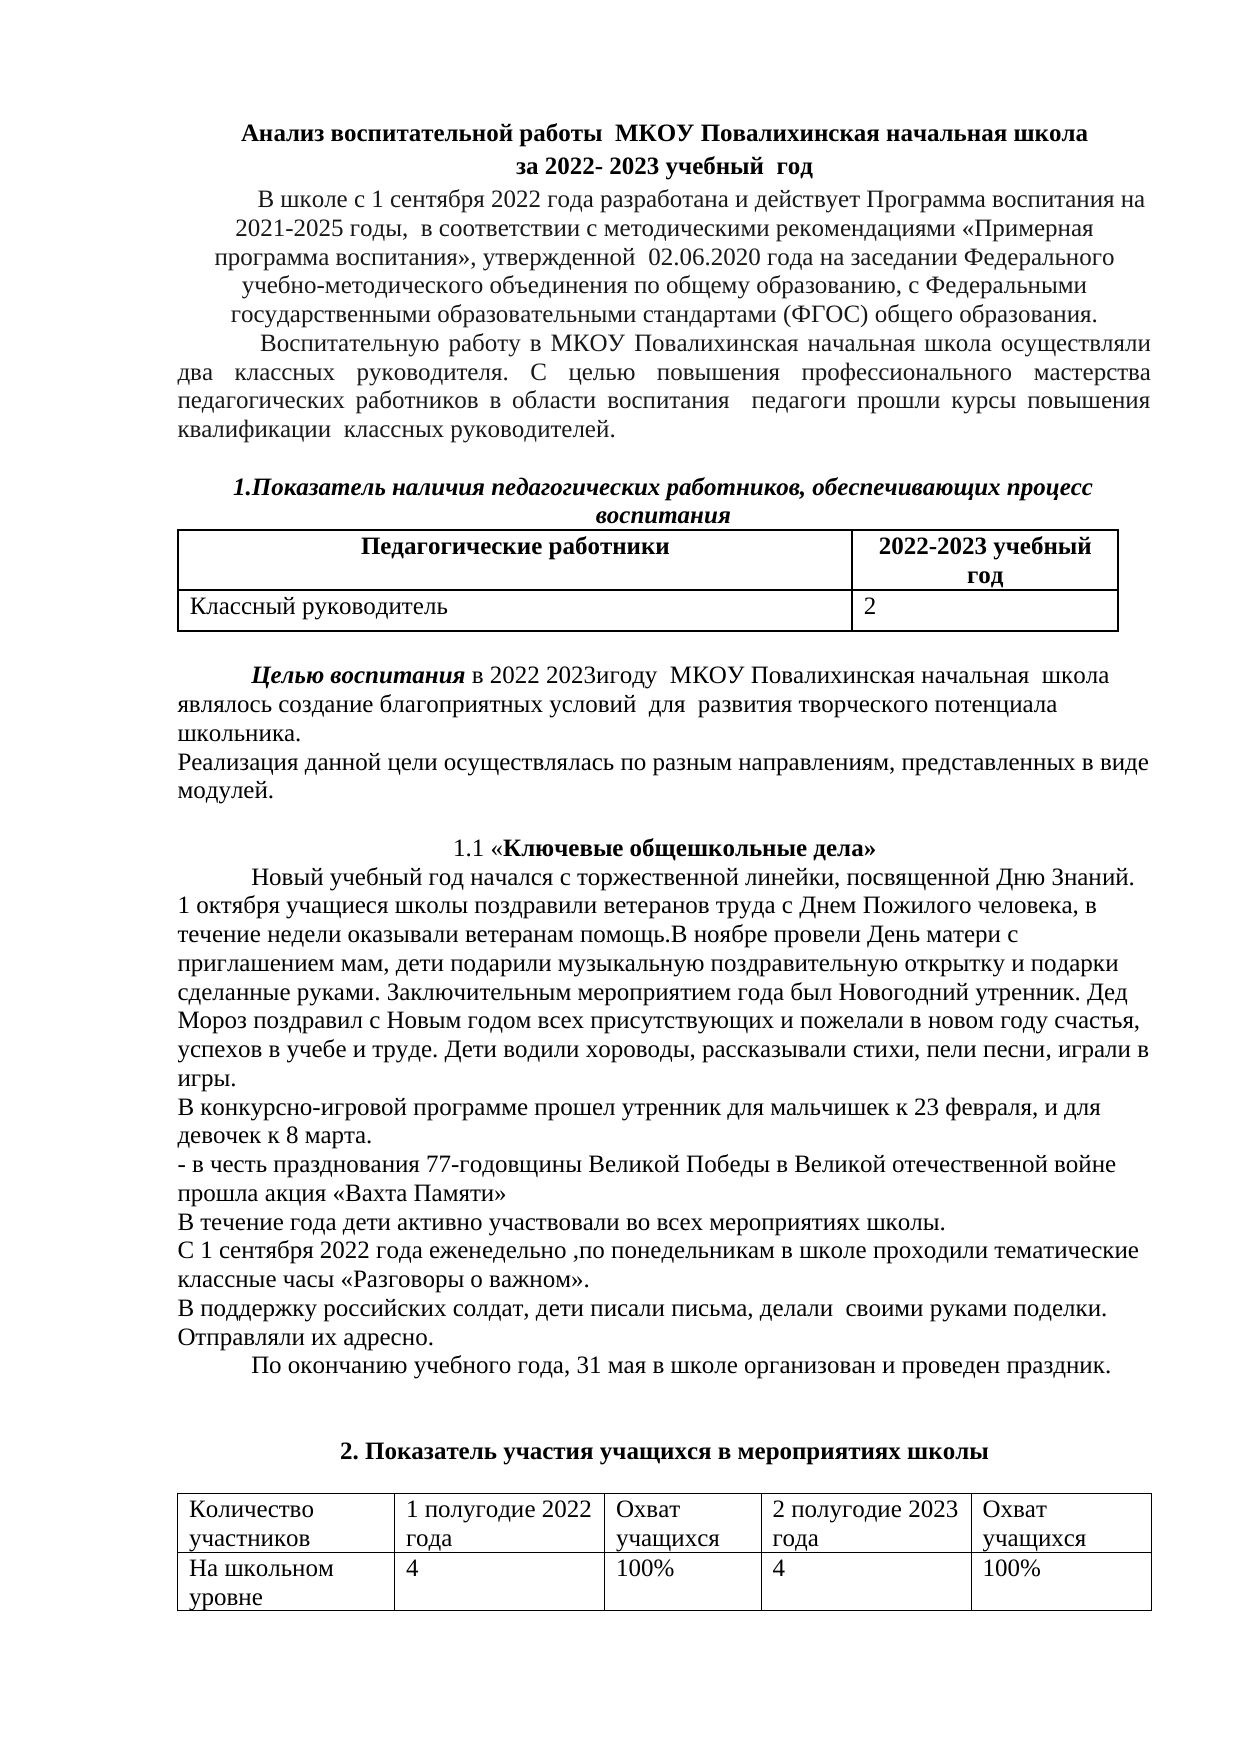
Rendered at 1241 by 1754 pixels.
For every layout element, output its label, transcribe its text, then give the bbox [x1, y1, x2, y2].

text По окончанию учебного года, 31 мая в школе организован и проведен праздник. [177, 1350, 1152, 1379]
text за 2022- 2023 учебный год [177, 151, 1152, 180]
table_header 2 полугодие 2023 года [762, 1494, 971, 1552]
table_cell 100% [972, 1553, 1151, 1610]
table_cell 2 [853, 591, 1117, 629]
table_header Охват учащихся [605, 1494, 761, 1552]
table_cell На школьном уровне [178, 1553, 394, 1610]
text Анализ воспитательной работы МКОУ Повалихинская начальная школа [177, 118, 1152, 147]
text Воспитательную работу в МКОУ Повалихинская начальная школа осуществляли два классных руководителя. С целью повышения профессионального мастерства педагогических работников в области воспитания педагоги прошли курсы повышения квалификации классных руководителей. [177, 328, 1152, 443]
table_header Охват учащихся [972, 1494, 1151, 1552]
table_header 1 полугодие 2022 года [395, 1494, 604, 1552]
table_header 2022-2023 учебный год [853, 531, 1117, 589]
table_cell 4 [395, 1553, 604, 1610]
text В поддержку российских солдат, дети писали письма, делали своими руками поделки. Отправляли их адресно. [177, 1293, 1152, 1350]
text Реализация данной цели осуществлялась по разным направлениям, представленных в виде модулей. [177, 747, 1152, 804]
table_cell Классный руководитель [179, 591, 851, 629]
text В течение года дети активно участвовали во всех мероприятиях школы. [177, 1207, 1152, 1235]
table_header Педагогические работники [179, 531, 851, 589]
table_cell 100% [605, 1553, 761, 1610]
text 2. Показатель участия учащихся в мероприятиях школы [177, 1436, 1152, 1464]
text Новый учебный год начался с торжественной линейки, посвященной Дню Знаний. 1 октября учащиеся школы поздравили ветеранов труда с Днем Пожилого человека, в течение недели оказывали ветеранам помощь.В ноябре провели День матери с приглашением мам, дети подарили музыкальную поздравительную открытку и подарки сделанные руками. Заключительным мероприятием года был Новогодний утренник. Дед Мороз поздравил с Новым годом всех присутствующих и пожелали в новом году счастья, успехов в учебе и труде. Дети водили хороводы, рассказывали стихи, пели песни, играли в игры. [177, 862, 1152, 1092]
text Целью воспитания в 2022 2023игоду МКОУ Повалихинская начальная школа являлось создание благоприятных условий для развития творческого потенциала школьника. [177, 660, 1152, 747]
table_cell 4 [762, 1553, 971, 1610]
text В конкурсно-игровой программе прошел утренник для мальчишек к 23 февраля, и для девочек к 8 марта. [177, 1092, 1152, 1149]
text - в честь празднования 77-годовщины Великой Победы в Великой отечественной войне прошла акция «Вахта Памяти» [177, 1149, 1152, 1207]
text 1.Показатель наличия педагогических работников, обеспечивающих процесс воспитания [177, 472, 1152, 529]
table_header Количество участников [178, 1494, 394, 1552]
text С 1 сентября 2022 года еженедельно ,по понедельникам в школе проходили тематические классные часы «Разговоры о важном». [177, 1235, 1152, 1293]
text 1.1 «Ключевые общешкольные дела» [177, 833, 1152, 862]
text В школе с 1 сентября 2022 года разработана и действует Программа воспитания на 2021-2025 годы, в соответствии с методическими рекомендациями «Примерная программа воспитания», утвержденной 02.06.2020 года на заседании Федерального учебно-методического объединения по общему образованию, с Федеральными государственными образовательными стандартами (ФГОС) общего образования. [177, 184, 1152, 328]
